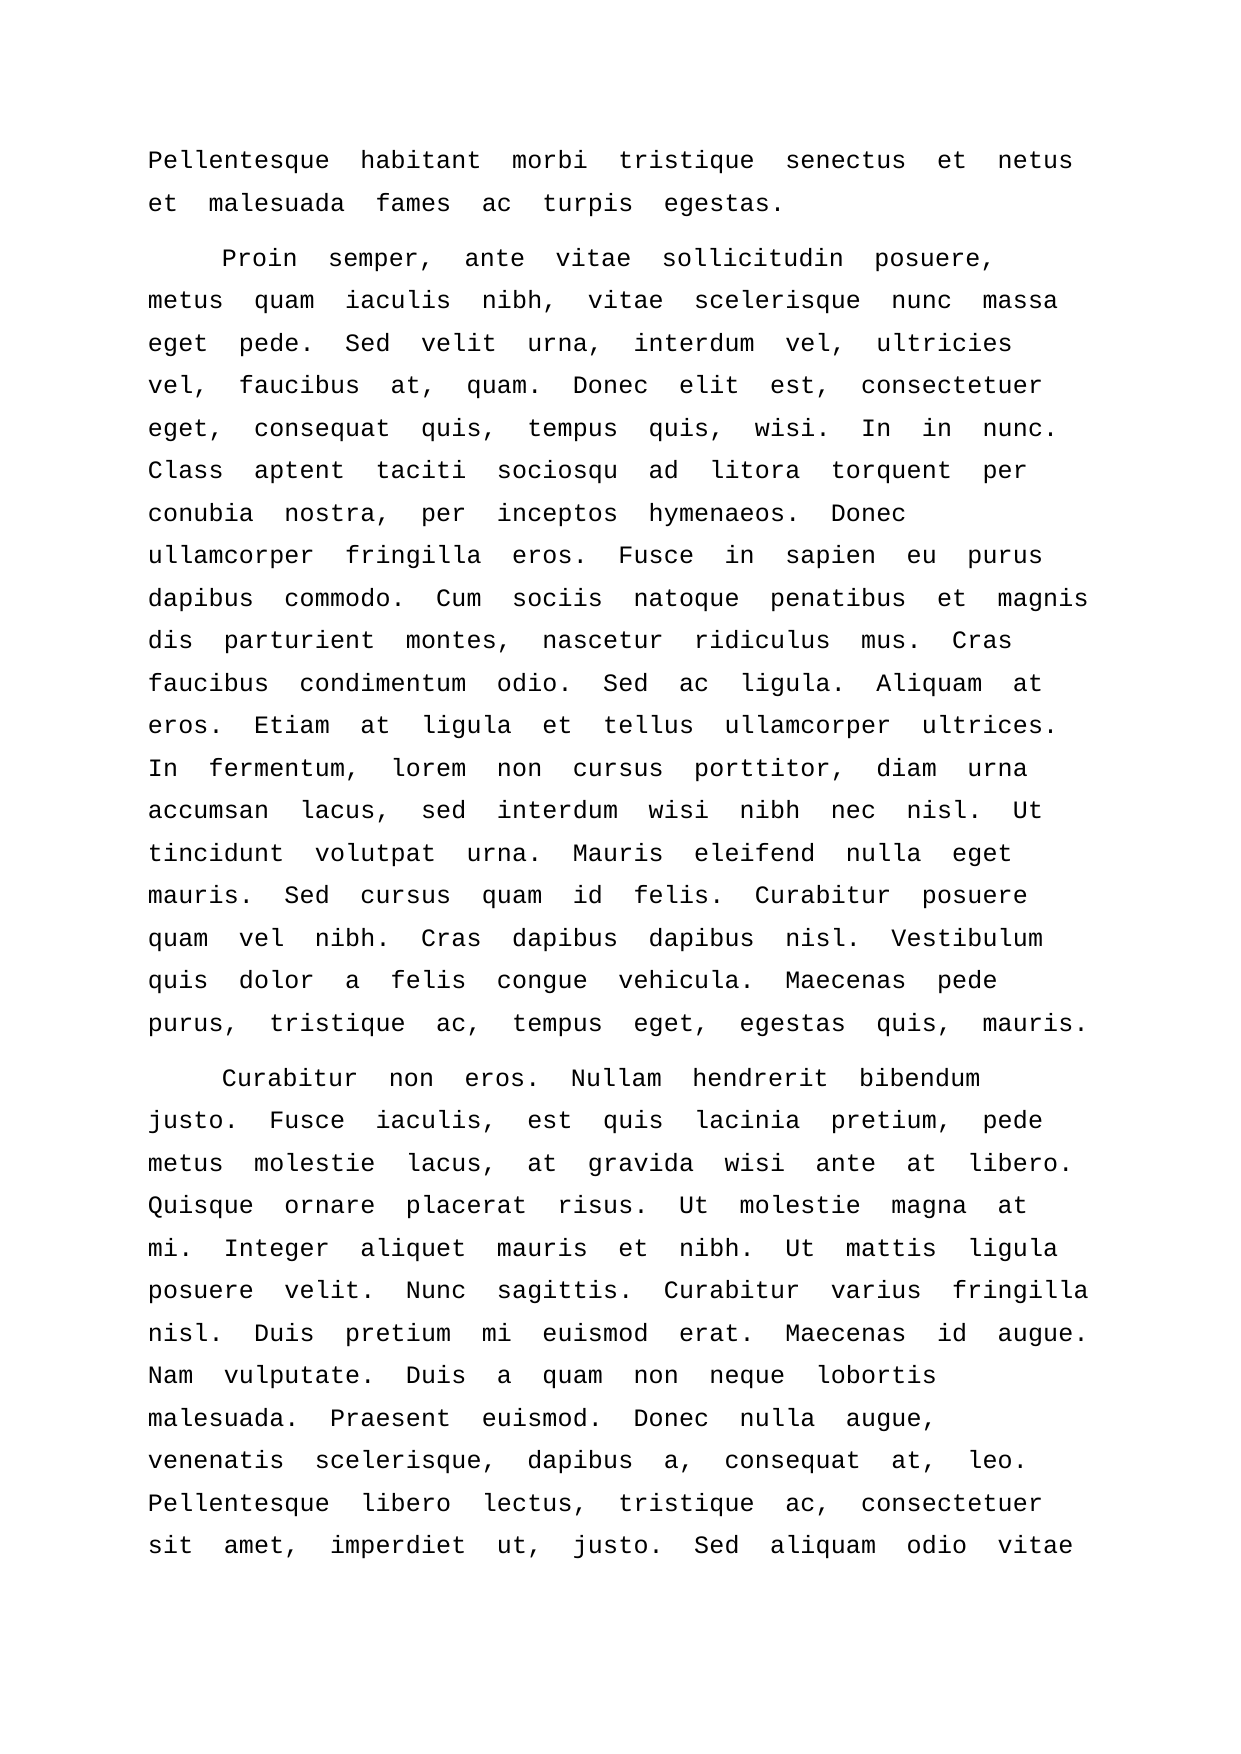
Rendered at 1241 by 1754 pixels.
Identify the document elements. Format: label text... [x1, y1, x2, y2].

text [148, 148, 1092, 218]
text Proin semper, ante vitae sollicitudin posuere, metus quam iaculis nibh, vitae scelerisque nunc massa eget pede. Sed velit urna, interdum vel, ultricies vel, faucibus at, quam. Donec elit est, consectetuer eget, consequat quis, tempus quis, wisi. In in nunc. Class aptent taciti sociosqu ad litora torquent per conubia nostra, per inceptos hymenaeos. Donec ullamcorper fringilla eros. Fusce in sapien eu purus dapibus commodo. Cum sociis natoque penatibus et magnis dis parturient montes, nascetur ridiculus mus. Cras faucibus condimentum odio. Sed ac ligula. Aliquam at eros. Etiam at ligula et tellus ullamcorper ultrices. In fermentum, lorem non cursus porttitor, diam urna accumsan lacus, sed interdum wisi nibh nec nisl. Ut tincidunt volutpat urna. Mauris eleifend nulla eget mauris. Sed cursus quam id felis. Curabitur posuere quam vel nibh. Cras dapibus dapibus nisl. Vestibulum quis dolor a felis congue vehicula. Maecenas pede purus, tristique ac, tempus eget, egestas quis, mauris. [148, 245, 1092, 1038]
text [148, 1065, 1092, 1561]
